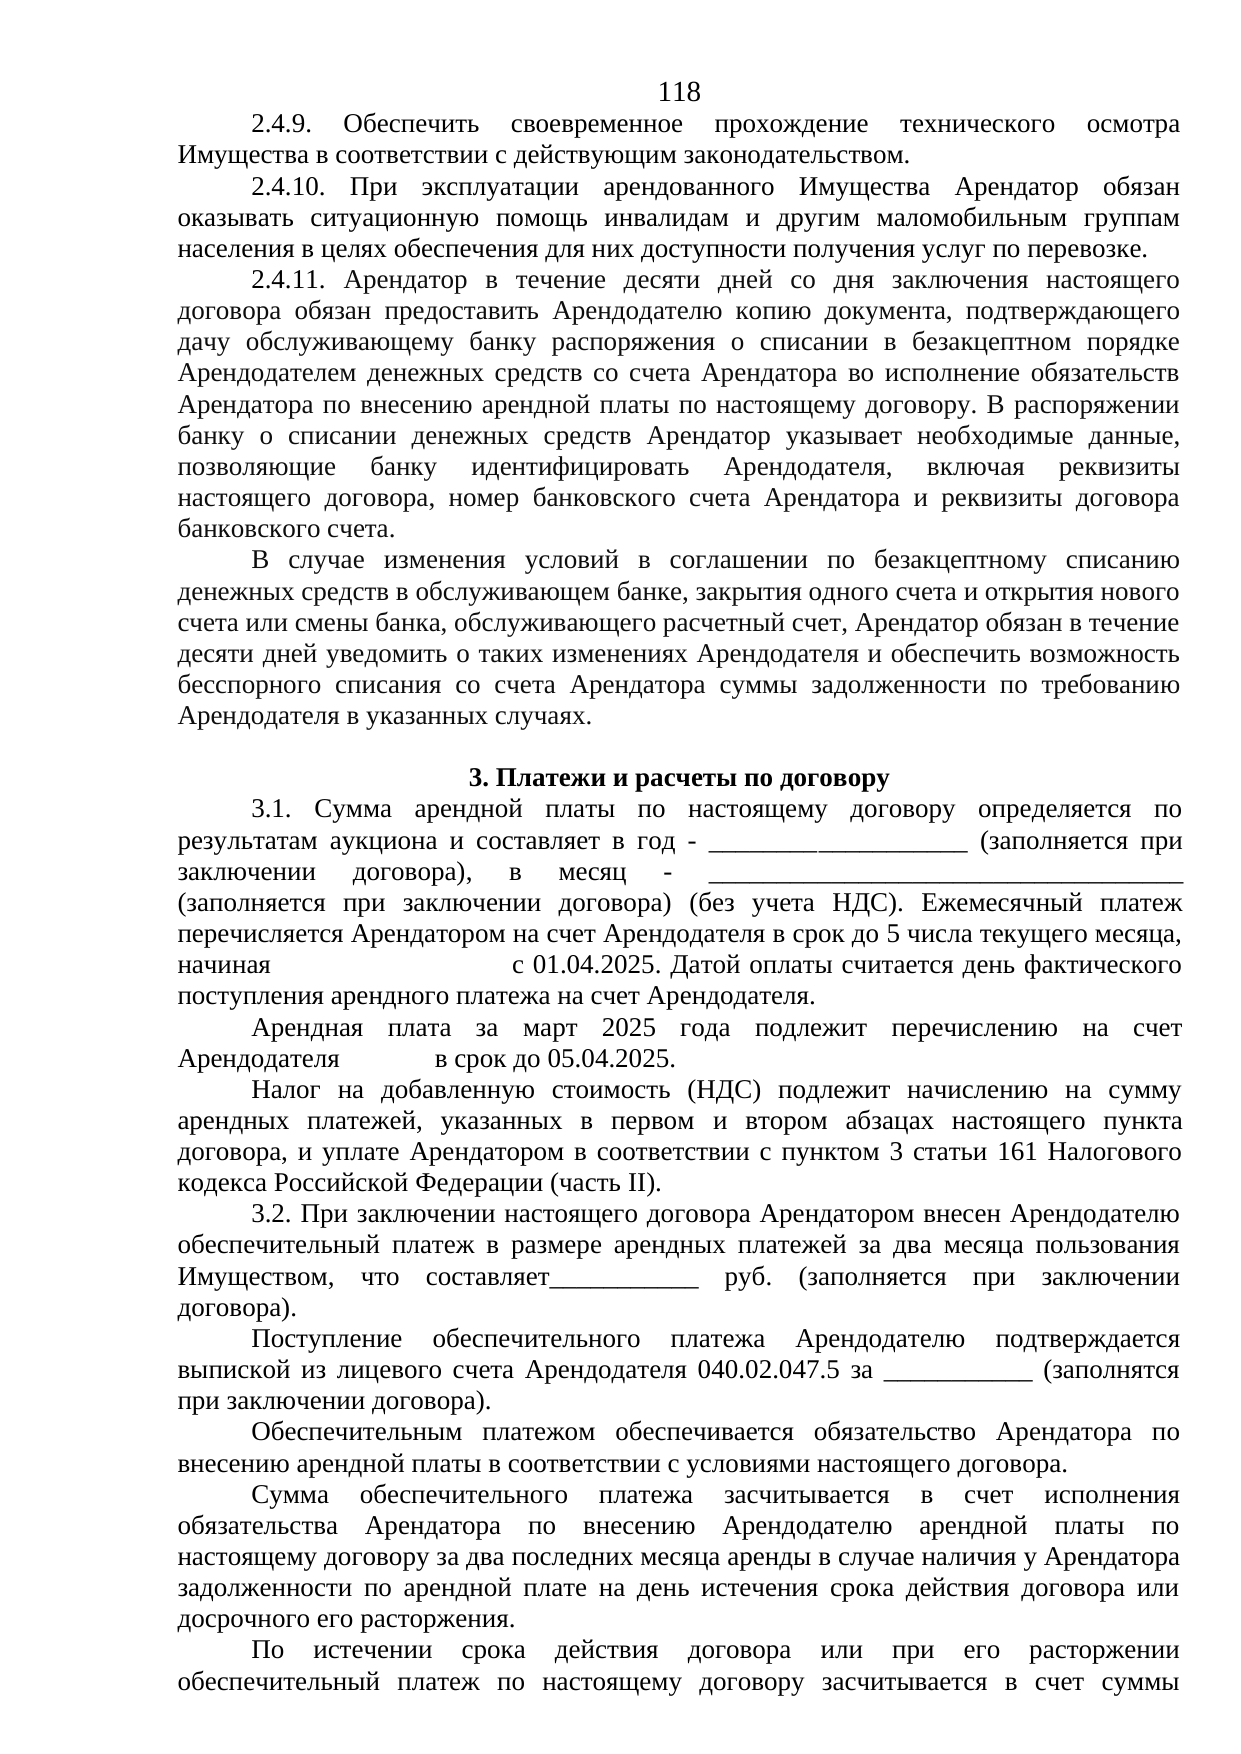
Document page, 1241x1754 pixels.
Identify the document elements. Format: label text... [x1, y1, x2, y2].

text В случае изменения условий в соглашении по безакцептному списанию денежных средств в обслуживающем банке, закрытия одного счета и открытия нового счета или смены банка, обслуживающего расчетный счет, Арендатор обязан в течение десяти дней уведомить о таких изменениях Арендодателя и обеспечить возможность бесспорного списания со счета Арендатора суммы задолженности по требованию Арендодателя в указанных случаях. [177, 543, 1181, 730]
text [177, 1633, 1181, 1696]
text 2.4.9. Обеспечить своевременное прохождение технического осмотра Имущества в соответствии с действующим законодательством. [177, 107, 1181, 170]
text 3.1. Сумма арендной платы по настоящему договору определяется по результатам аукциона и составляет в год - ___________________ (заполняется при заключении договора), в месяц - ___________________________________ (заполняется при заключении договора) (без учета НДС). Ежемесячный платеж перечисляется Арендатором на счет Арендодателя в срок до 5 числа текущего месяца, начиная с 01.04.2025. Датой оплаты считается день фактического поступления арендного платежа на счет Арендодателя. [177, 793, 1183, 1011]
text Обеспечительным платежом обеспечивается обязательство Арендатора по внесению арендной платы в соответствии с условиями настоящего договора. [177, 1416, 1181, 1478]
text Сумма обеспечительного платежа засчитывается в счет исполнения обязательства Арендатора по внесению Арендодателю арендной платы по настоящему договору за два последних месяца аренды в случае наличия у Арендатора задолженности по арендной плате на день истечения срока действия договора или досрочного его расторжения. [177, 1478, 1181, 1633]
text 3.2. При заключении настоящего договора Арендатором внесен Арендодателю обеспечительный платеж в размере арендных платежей за два месяца пользования Имуществом, что составляет___________ руб. (заполняется при заключении договора). [177, 1197, 1181, 1322]
text Поступление обеспечительного платежа Арендодателю подтверждается выпиской из лицевого счета Арендодателя 040.02.047.5 за ___________ (заполнятся при заключении договора). [177, 1322, 1181, 1416]
text Арендная плата за март 2025 года подлежит перечислению на счет Арендодателя в срок до 05.04.2025. [177, 1011, 1183, 1073]
text Налог на добавленную стоимость (НДС) подлежит начислению на сумму арендных платежей, указанных в первом и втором абзацах настоящего пункта договора, и уплате Арендатором в соответствии с пунктом 3 статьи 161 Налогового кодекса Российской Федерации (часть II). [177, 1073, 1183, 1197]
text 2.4.11. Арендатор в течение десяти дней со дня заключения настоящего договора обязан предоставить Арендодателю копию документа, подтверждающего дачу обслуживающему банку распоряжения о списании в безакцептном порядке Арендодателем денежных средств со счета Арендатора во исполнение обязательств Арендатора по внесению арендной платы по настоящему договору. В распоряжении банку о списании денежных средств Арендатор указывает необходимые данные, позволяющие банку идентифицировать Арендодателя, включая реквизиты настоящего договора, номер банковского счета Арендатора и реквизиты договора банковского счета. [177, 263, 1181, 543]
text 2.4.10. При эксплуатации арендованного Имущества Арендатор обязан оказывать ситуационную помощь инвалидам и другим маломобильным группам населения в целях обеспечения для них доступности получения услуг по перевозке. [177, 170, 1181, 263]
text 3. Платежи и расчеты по договору [177, 761, 1181, 793]
